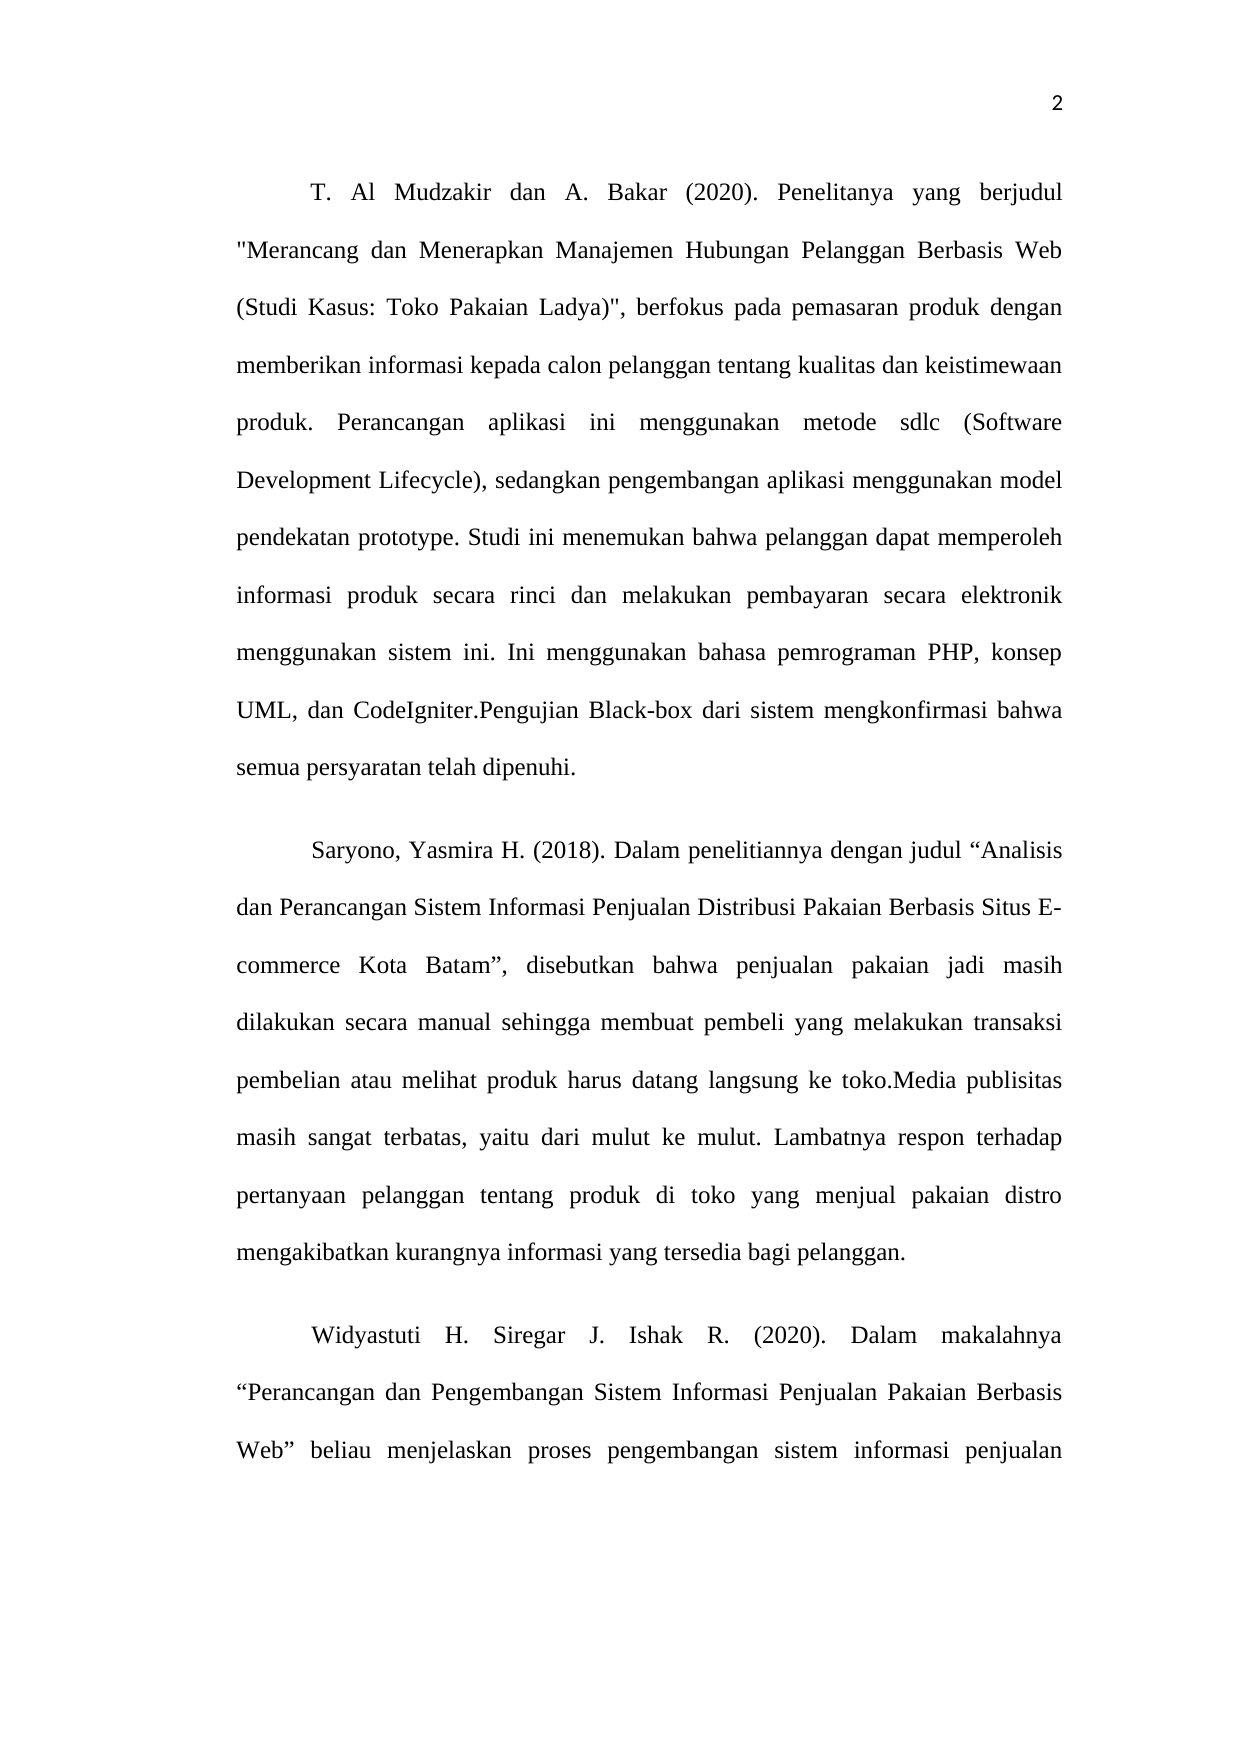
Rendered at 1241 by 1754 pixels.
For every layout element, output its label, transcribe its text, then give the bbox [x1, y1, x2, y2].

text Saryono, Yasmira H. (2018). Dalam penelitiannya dengan judul “Analisis dan Perancangan Sistem Informasi Penjualan Distribusi Pakaian Berbasis Situs E-commerce Kota Batam”, disebutkan bahwa penjualan pakaian jadi masih dilakukan secara manual sehingga membuat pembeli yang melakukan transaksi pembelian atau melihat produk harus datang langsung ke toko.Media publisitas masih sangat terbatas, yaitu dari mulut ke mulut. Lambatnya respon terhadap pertanyaan pelanggan tentang produk di toko yang menjual pakaian distro mengakibatkan kurangnya informasi yang tersedia bagi pelanggan. [236, 835, 1063, 1266]
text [236, 1320, 1063, 1463]
text T. Al Mudzakir dan A. Bakar (2020). Penelitanya yang berjudul "Merancang dan Menerapkan Manajemen Hubungan Pelanggan Berbasis Web (Studi Kasus: Toko Pakaian Ladya)", berfokus pada pemasaran produk dengan memberikan informasi kepada calon pelanggan tentang kualitas dan keistimewaan produk. Perancangan aplikasi ini menggunakan metode sdlc (Software Development Lifecycle), sedangkan pengembangan aplikasi menggunakan model pendekatan prototype. Studi ini menemukan bahwa pelanggan dapat memperoleh informasi produk secara rinci dan melakukan pembayaran secara elektronik menggunakan sistem ini. Ini menggunakan bahasa pemrograman PHP, konsep UML, dan CodeIgniter.Pengujian Black-box dari sistem mengkonfirmasi bahwa semua persyaratan telah dipenuhi. [236, 177, 1063, 781]
